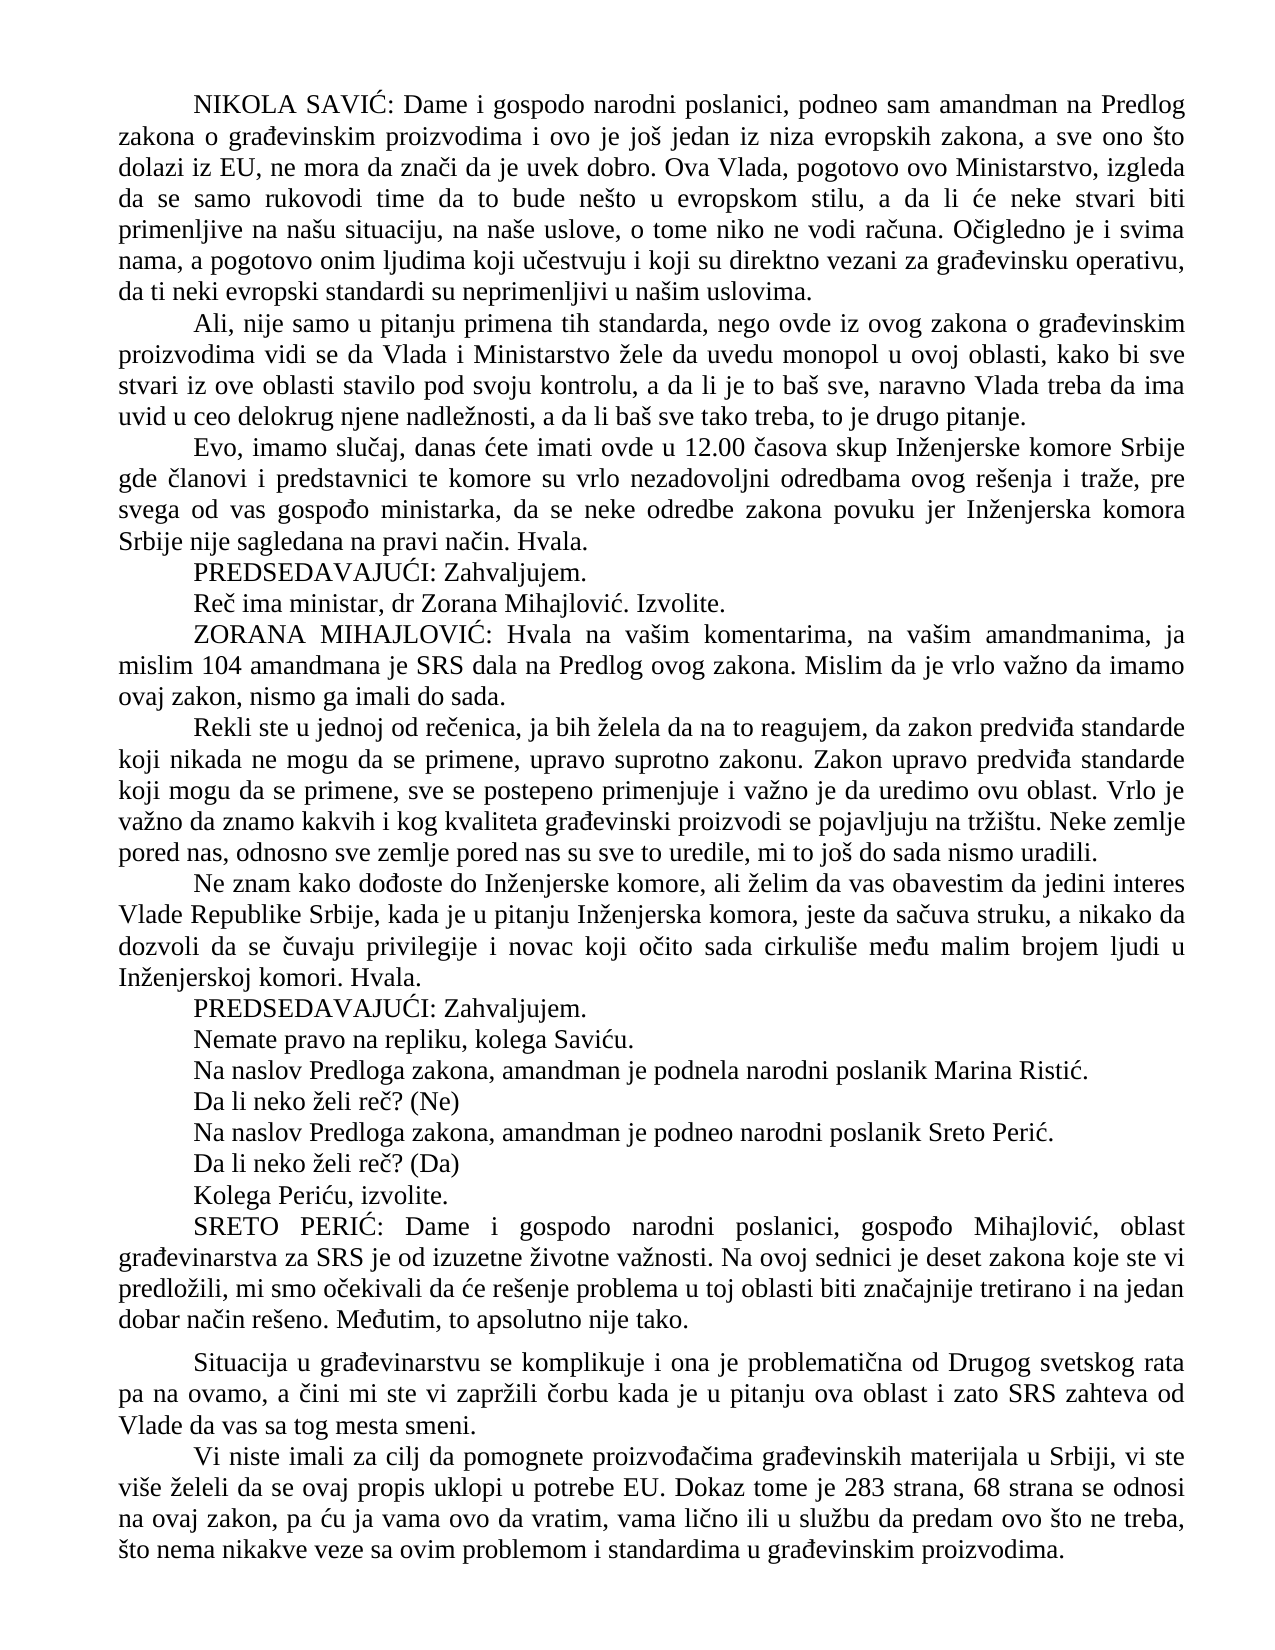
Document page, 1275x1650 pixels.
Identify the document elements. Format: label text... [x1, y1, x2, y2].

text PREDSEDAVAJUĆI: Zahvaljujem. [118, 992, 1186, 1023]
text PREDSEDAVAJUĆI: Zahvaljujem. [118, 556, 1186, 587]
text Na naslov Predloga zakona, amandman je podnela narodni poslanik Marina Ristić. [118, 1054, 1186, 1085]
text Situacija u građevinarstvu se komplikuje i ona je problematična od Drugog svetskog rata pa na ovamo, a čini mi ste vi zapržili čorbu kada je u pitanju ova oblast i zato SRS zahteva od Vlade da vas sa tog mesta smeni. [118, 1346, 1186, 1440]
text Ali, nije samo u pitanju primena tih standarda, nego ovde iz ovog zakona o građevinskim proizvodima vidi se da Vlada i Ministarstvo žele da uvedu monopol u ovoj oblasti, kako bi sve stvari iz ove oblasti stavilo pod svoju kontrolu, a da li je to baš sve, naravno Vlada treba da ima uvid u ceo delokrug njene nadležnosti, a da li baš sve tako treba, to je drugo pitanje. [118, 307, 1186, 431]
text Kolega Periću, izvolite. [118, 1179, 1186, 1210]
text Vi niste imali za cilj da pomognete proizvođačima građevinskih materijala u Srbiji, vi ste više želeli da se ovaj propis uklopi u potrebe EU. Dokaz tome je 283 strana, 68 strana se odnosi na ovaj zakon, pa ću ja vama ovo da vratim, vama lično ili u službu da predam ovo što ne treba, što nema nikakve veze sa ovim problemom i standardima u građevinskim proizvodima. [118, 1440, 1186, 1564]
text Da li neko želi reč? (Ne) [118, 1085, 1186, 1116]
text Evo, imamo slučaj, danas ćete imati ovde u 12.00 časova skup Inženjerske komore Srbije gde članovi i predstavnici te komore su vrlo nezadovoljni odredbama ovog rešenja i traže, pre svega od vas gospođo ministarka, da se neke odredbe zakona povuku jer Inženjerska komora Srbije nije sagledana na pravi način. Hvala. [118, 431, 1186, 556]
text ZORANA MIHAJLOVIĆ: Hvala na vašim komentarima, na vašim amandmanima, ja mislim 104 amandmana je SRS dala na Predlog ovog zakona. Mislim da je vrlo važno da imamo ovaj zakon, nismo ga imali do sada. [118, 618, 1186, 712]
text Ne znam kako dođoste do Inženjerske komore, ali želim da vas obavestim da jedini interes Vlade Republike Srbije, kada je u pitanju Inženjerska komora, jeste da sačuva struku, a nikako da dozvoli da se čuvaju privilegije i novac koji očito sada cirkuliše među malim brojem ljudi u Inženjerskoj komori. Hvala. [118, 867, 1186, 992]
text Na naslov Predloga zakona, amandman je podneo narodni poslanik Sreto Perić. [118, 1116, 1186, 1148]
text Rekli ste u jednoj od rečenica, ja bih želela da na to reagujem, da zakon predviđa standarde koji nikada ne mogu da se primene, upravo suprotno zakonu. Zakon upravo predviđa standarde koji mogu da se primene, sve se postepeno primenjuje i važno je da uredimo ovu oblast. Vrlo je važno da znamo kakvih i kog kvaliteta građevinski proizvodi se pojavljuju na tržištu. Neke zemlje pored nas, odnosno sve zemlje pored nas su sve to uredile, mi to još do sada nismo uradili. [118, 712, 1186, 867]
text SRETO PERIĆ: Dame i gospodo narodni poslanici, gospođo Mihajlović, oblast građevinarstva za SRS je od izuzetne životne važnosti. Na ovoj sednici je deset zakona koje ste vi predložili, mi smo očekivali da će rešenje problema u toj oblasti biti značajnije tretirano i na jedan dobar način rešeno. Međutim, to apsolutno nije tako. [118, 1210, 1186, 1334]
text Reč ima ministar, dr Zorana Mihajlović. Izvolite. [118, 587, 1186, 618]
text NIKOLA SAVIĆ: Dame i gospodo narodni poslanici, podneo sam amandman na Predlog zakona o građevinskim proizvodima i ovo je još jedan iz niza evropskih zakona, a sve ono što dolazi iz EU, ne mora da znači da je uvek dobro. Ova Vlada, pogotovo ovo Ministarstvo, izgleda da se samo rukovodi time da to bude nešto u evropskom stilu, a da li će neke stvari biti primenljive na našu situaciju, na naše uslove, o tome niko ne vodi računa. Očigledno je i svima nama, a pogotovo onim ljudima koji učestvuju i koji su direktno vezani za građevinsku operativu, da ti neki evropski standardi su neprimenljivi u našim uslovima. [118, 89, 1186, 307]
text Nemate pravo na repliku, kolega Saviću. [118, 1023, 1186, 1054]
text Da li neko želi reč? (Da) [118, 1148, 1186, 1179]
